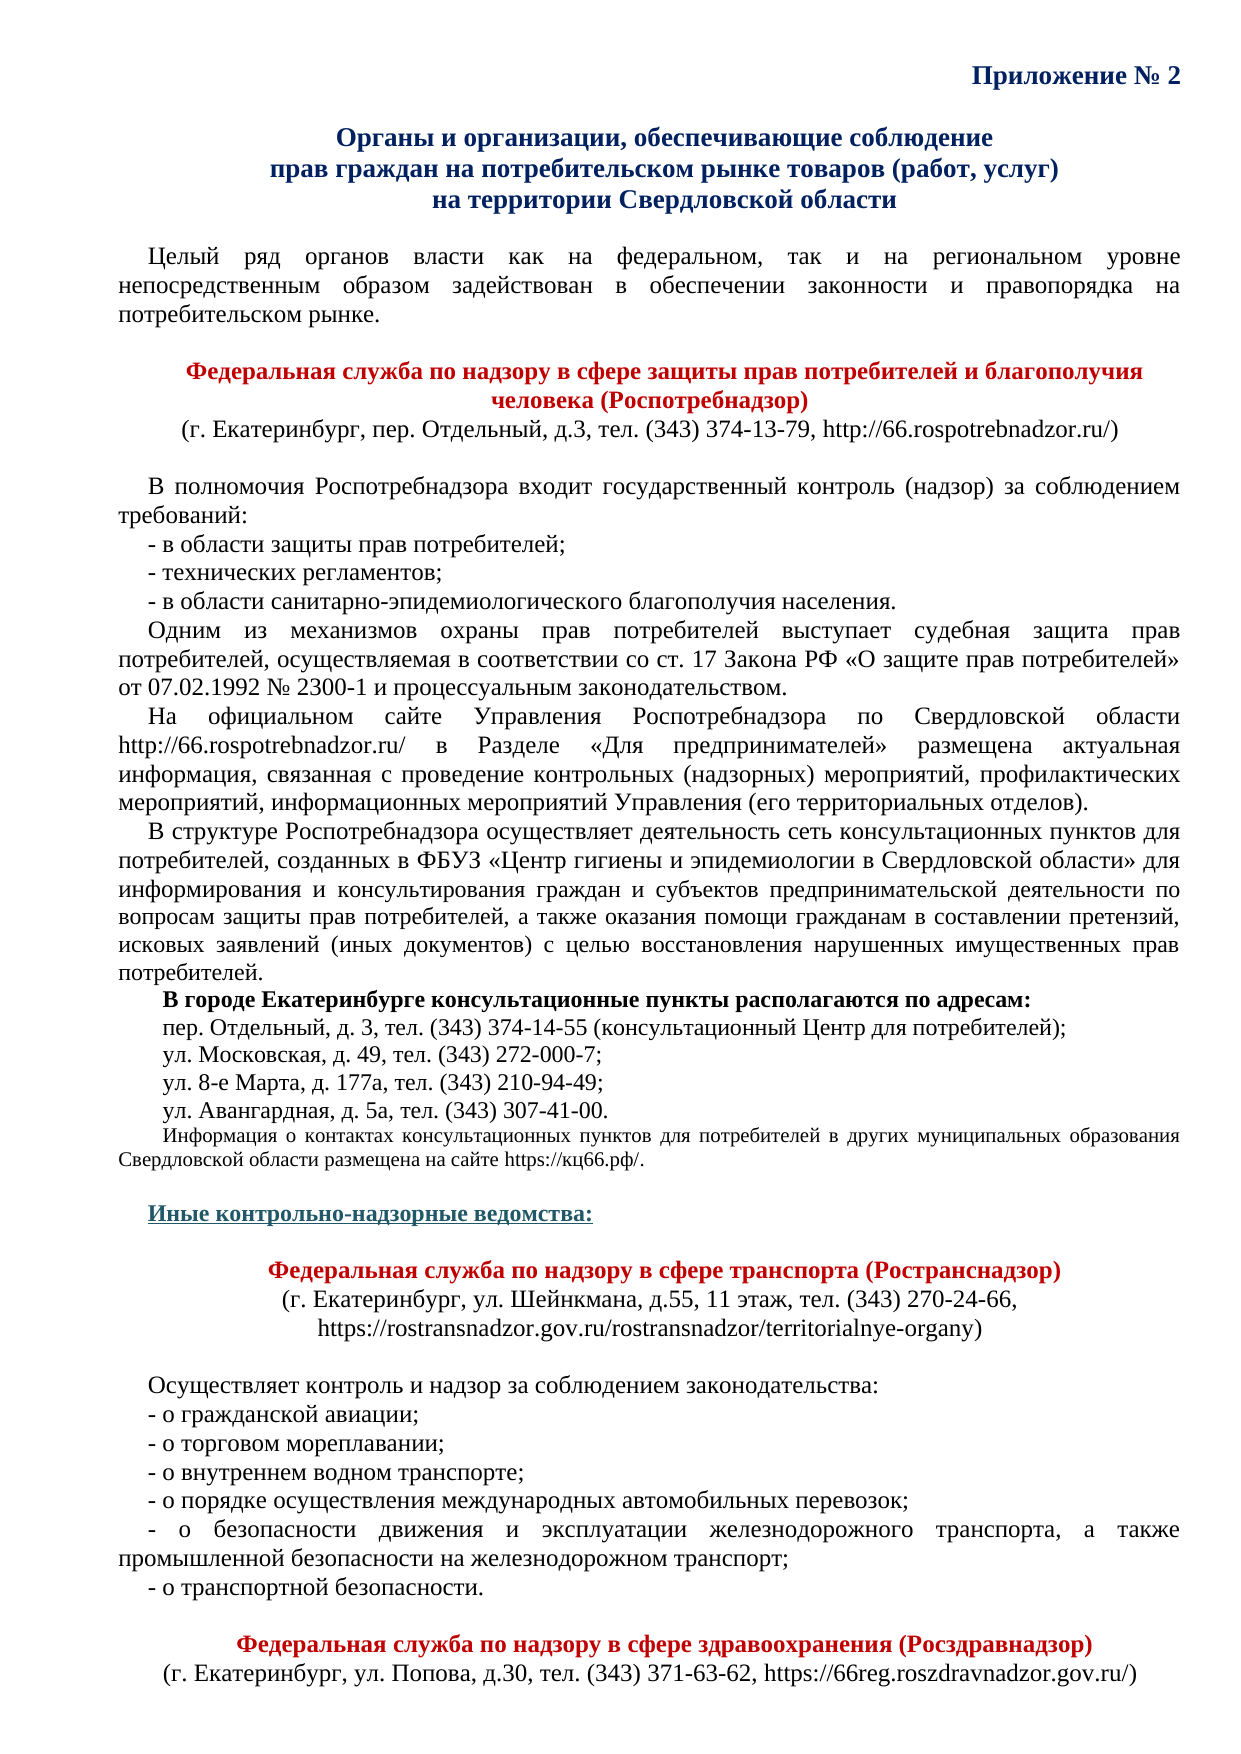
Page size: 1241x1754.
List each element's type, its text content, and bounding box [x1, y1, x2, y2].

list ул. Авангардная, д. 5а, тел. (343) 307-41-00. [118, 1096, 1181, 1123]
text В структуре Роспотребнадзора осуществляет деятельность сеть консультационных пунктов для потребителей, созданных в ФБУЗ «Центр гигиены и эпидемиологии в Свердловской области» для информирования и консультирования граждан и субъектов предпринимательской деятельности по вопросам защиты прав потребителей, а также оказания помощи гражданам в составлении претензий, исковых заявлений (иных документов) с целью восстановления нарушенных имущественных прав потребителей. [118, 816, 1181, 985]
text - о торговом мореплавании; [118, 1428, 1181, 1457]
text Органы и организации, обеспечивающие соблюдение [118, 121, 1181, 152]
text - в области защиты прав потребителей; [118, 529, 1181, 557]
text Целый ряд органов власти как на федеральном, так и на региональном уровне непосредственным образом задействован в обеспечении законности и правопорядка на потребительском рынке. [118, 241, 1181, 327]
text - технических регламентов; [118, 557, 1181, 586]
list ул. Московская, д. 49, тел. (343) 272-000-7; [118, 1040, 1181, 1068]
text - о порядке осуществления международных автомобильных перевозок; [118, 1485, 1181, 1514]
text (г. Екатеринбург, ул. Шейнкмана, д.55, 11 этаж, тел. (343) 270-24-66, https://rostransnadzor.gov.ru/rostransnadzor/territorialnye-organy) [118, 1284, 1181, 1342]
text Одним из механизмов охраны прав потребителей выступает судебная защита прав потребителей, осуществляемая в соответствии со ст. 17 Закона РФ «О защите прав потребителей» от 07.02.1992 № 2300-1 и процессуальным законодательством. [118, 615, 1181, 701]
text (г. Екатеринбург, ул. Попова, д.30, тел. (343) 371-63-62, https://66reg.roszdravnadzor.gov.ru/) [118, 1658, 1181, 1687]
text - о внутреннем водном транспорте; [118, 1457, 1181, 1485]
text Осуществляет контроль и надзор за соблюдением законодательства: [118, 1370, 1181, 1399]
text - о безопасности движения и эксплуатации железнодорожного транспорта, а также промышленной безопасности на железнодорожном транспорт; [118, 1514, 1181, 1572]
text В полномочия Роспотребнадзора входит государственный контроль (надзор) за соблюдением требований: [118, 471, 1181, 529]
text Федеральная служба по надзору в сфере защиты прав потребителей и благополучия человека (Роспотребнадзор) [118, 356, 1181, 414]
list Информация о контактах консультационных пунктов для потребителей в других муниципальных образования Свердловской области размещена на сайте https://кц66.рф/. [118, 1123, 1181, 1171]
text на территории Свердловской области [118, 184, 1181, 215]
text Федеральная служба по надзору в сфере транспорта (Ространснадзор) [118, 1255, 1181, 1284]
text Приложение № 2 [118, 59, 1181, 90]
list ул. 8-е Марта, д. 177а, тел. (343) 210-94-49; [118, 1068, 1181, 1096]
text прав граждан на потребительском рынке товаров (работ, услуг) [118, 152, 1181, 184]
text Иные контрольно-надзорные ведомства: [118, 1199, 1181, 1227]
text - о гражданской авиации; [118, 1399, 1181, 1428]
text На официальном сайте Управления Роспотребнадзора по Свердловской области http://66.rospotrebnadzor.ru/ в Разделе «Для предпринимателей» размещена актуальная информация, связанная с проведение контрольных (надзорных) мероприятий, профилактических мероприятий, информационных мероприятий Управления (его территориальных отделов). [118, 701, 1181, 816]
text - в области санитарно-эпидемиологического благополучия населения. [118, 586, 1181, 615]
text - о транспортной безопасности. [118, 1572, 1181, 1600]
text Федеральная служба по надзору в сфере здравоохранения (Росздравнадзор) [118, 1629, 1181, 1658]
list пер. Отдельный, д. 3, тел. (343) 374-14-55 (консультационный Центр для потребителей); [118, 1013, 1181, 1040]
text (г. Екатеринбург, пер. Отдельный, д.3, тел. (343) 374-13-79, http://66.rospotrebnadzor.ru/) [118, 414, 1181, 442]
list В городе Екатеринбурге консультационные пункты располагаются по адресам: [118, 985, 1181, 1013]
